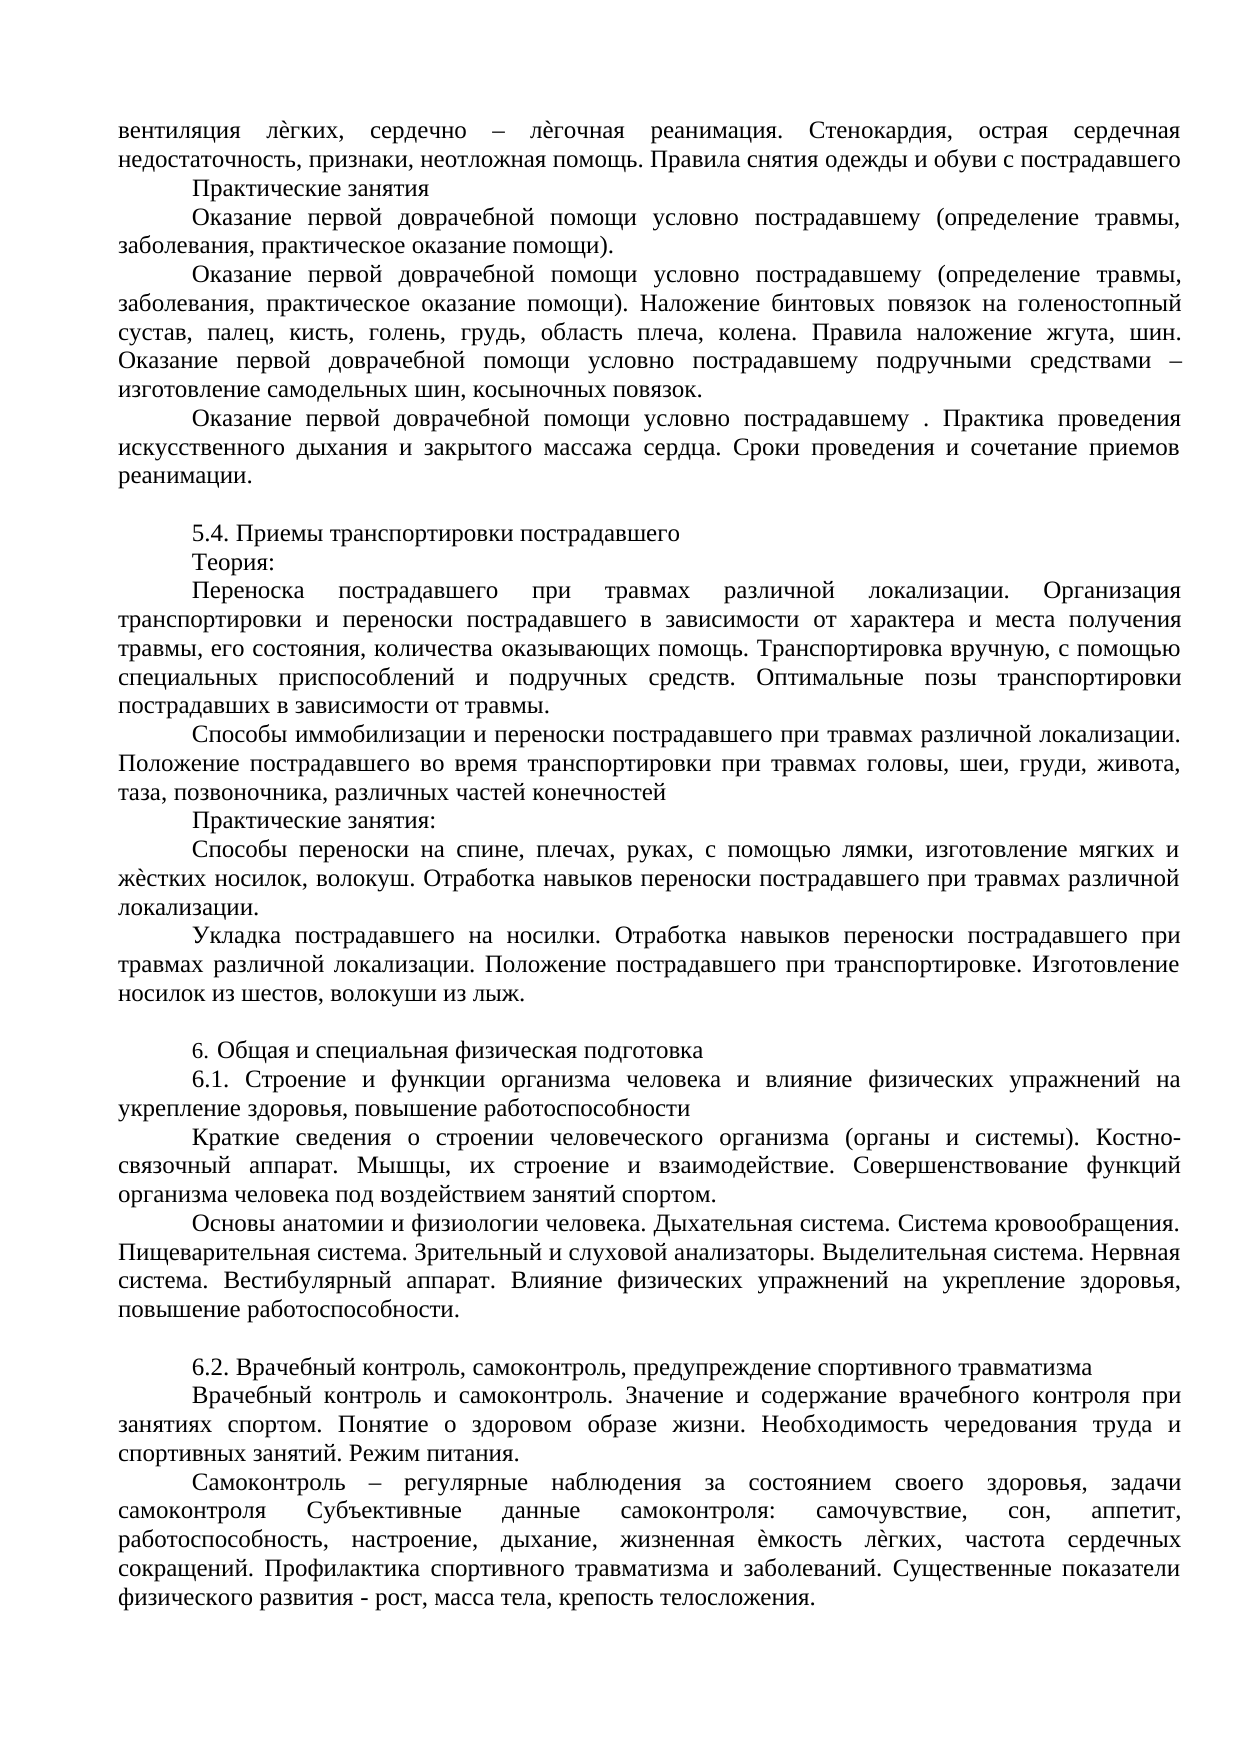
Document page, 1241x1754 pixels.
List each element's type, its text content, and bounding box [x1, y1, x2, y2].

text Способы переноски на спине, плечах, руках, с помощью лямки, изготовление мягких и жѐстких носилок, волокуш. Отработка навыков переноски пострадавшего при травмах различной локализации. [118, 834, 1181, 920]
text Практические занятия: [192, 805, 1219, 834]
text Укладка пострадавшего на носилки. Отработка навыков переноски пострадавшего при травмах различной локализации. Положение пострадавшего при транспортировке. Изготовление носилок из шестов, волокуши из лыж. [118, 920, 1181, 1007]
text Краткие сведения о строении человеческого организма (органы и системы). Костно- связочный аппарат. Мышцы, их строение и взаимодействие. Совершенствование функций организма человека под воздействием занятий спортом. [118, 1122, 1181, 1208]
text Оказание первой доврачебной помощи условно пострадавшему (определение травмы, заболевания, практическое оказание помощи). Наложение бинтовых повязок на голеностопный сустав, палец, кисть, голень, грудь, область плеча, колена. Правила наложение жгута, шин. Оказание первой доврачебной помощи условно пострадавшему подручными средствами – изготовление самодельных шин, косыночных повязок. [118, 259, 1182, 403]
text Основы анатомии и физиологии человека. Дыхательная система. Система кровообращения. Пищеварительная система. Зрительный и слуховой анализаторы. Выделительная система. Нервная система. Вестибулярный аппарат. Влияние физических упражнений на укрепление здоровья, повышение работоспособности. [118, 1208, 1181, 1323]
text Оказание первой доврачебной помощи условно пострадавшему . Практика проведения искусственного дыхания и закрытого массажа сердца. Сроки проведения и сочетание приемов реанимации. [118, 403, 1181, 489]
text Самоконтроль – регулярные наблюдения за состоянием своего здоровья, задачи самоконтроля Субъективные данные самоконтроля: самочувствие, сон, аппетит, работоспособность, настроение, дыхание, жизненная ѐмкость лѐгких, частота сердечных сокращений. Профилактика спортивного травматизма и заболеваний. Существенные показатели физического развития - рост, масса тела, крепость телосложения. [118, 1467, 1181, 1611]
text Способы иммобилизации и переноски пострадавшего при травмах различной локализации. Положение пострадавшего во время транспортировки при травмах головы, шеи, груди, живота, таза, позвоночника, различных частей конечностей [118, 719, 1181, 805]
text Теория: [118, 547, 1181, 575]
list Строение и функции организма человека и влияние физических упражнений на укрепление здоровья, повышение работоспособности [118, 1064, 1181, 1122]
list Приемы транспортировки пострадавшего [192, 518, 1219, 547]
list Врачебный контроль, самоконтроль, предупреждение спортивного травматизма [192, 1352, 1219, 1381]
text Врачебный контроль и самоконтроль. Значение и содержание врачебного контроля при занятиях спортом. Понятие о здоровом образе жизни. Необходимость чередования труда и спортивных занятий. Режим питания. [118, 1381, 1181, 1467]
list Общая и специальная физическая подготовка [192, 1035, 1219, 1064]
text Переноска пострадавшего при травмах различной локализации. Организация транспортировки и переноски пострадавшего в зависимости от характера и места получения травмы, его состояния, количества оказывающих помощь. Транспортировка вручную, с помощью специальных приспособлений и подручных средств. Оптимальные позы транспортировки пострадавших в зависимости от травмы. [118, 575, 1181, 719]
text Практические занятия [192, 173, 1219, 202]
text вентиляция лѐгких, сердечно – лѐгочная реанимация. Стенокардия, острая сердечная недостаточность, признаки, неотложная помощь. Правила снятия одежды и обуви с пострадавшего [118, 115, 1181, 173]
text Оказание первой доврачебной помощи условно пострадавшему (определение травмы, заболевания, практическое оказание помощи). [118, 202, 1181, 259]
